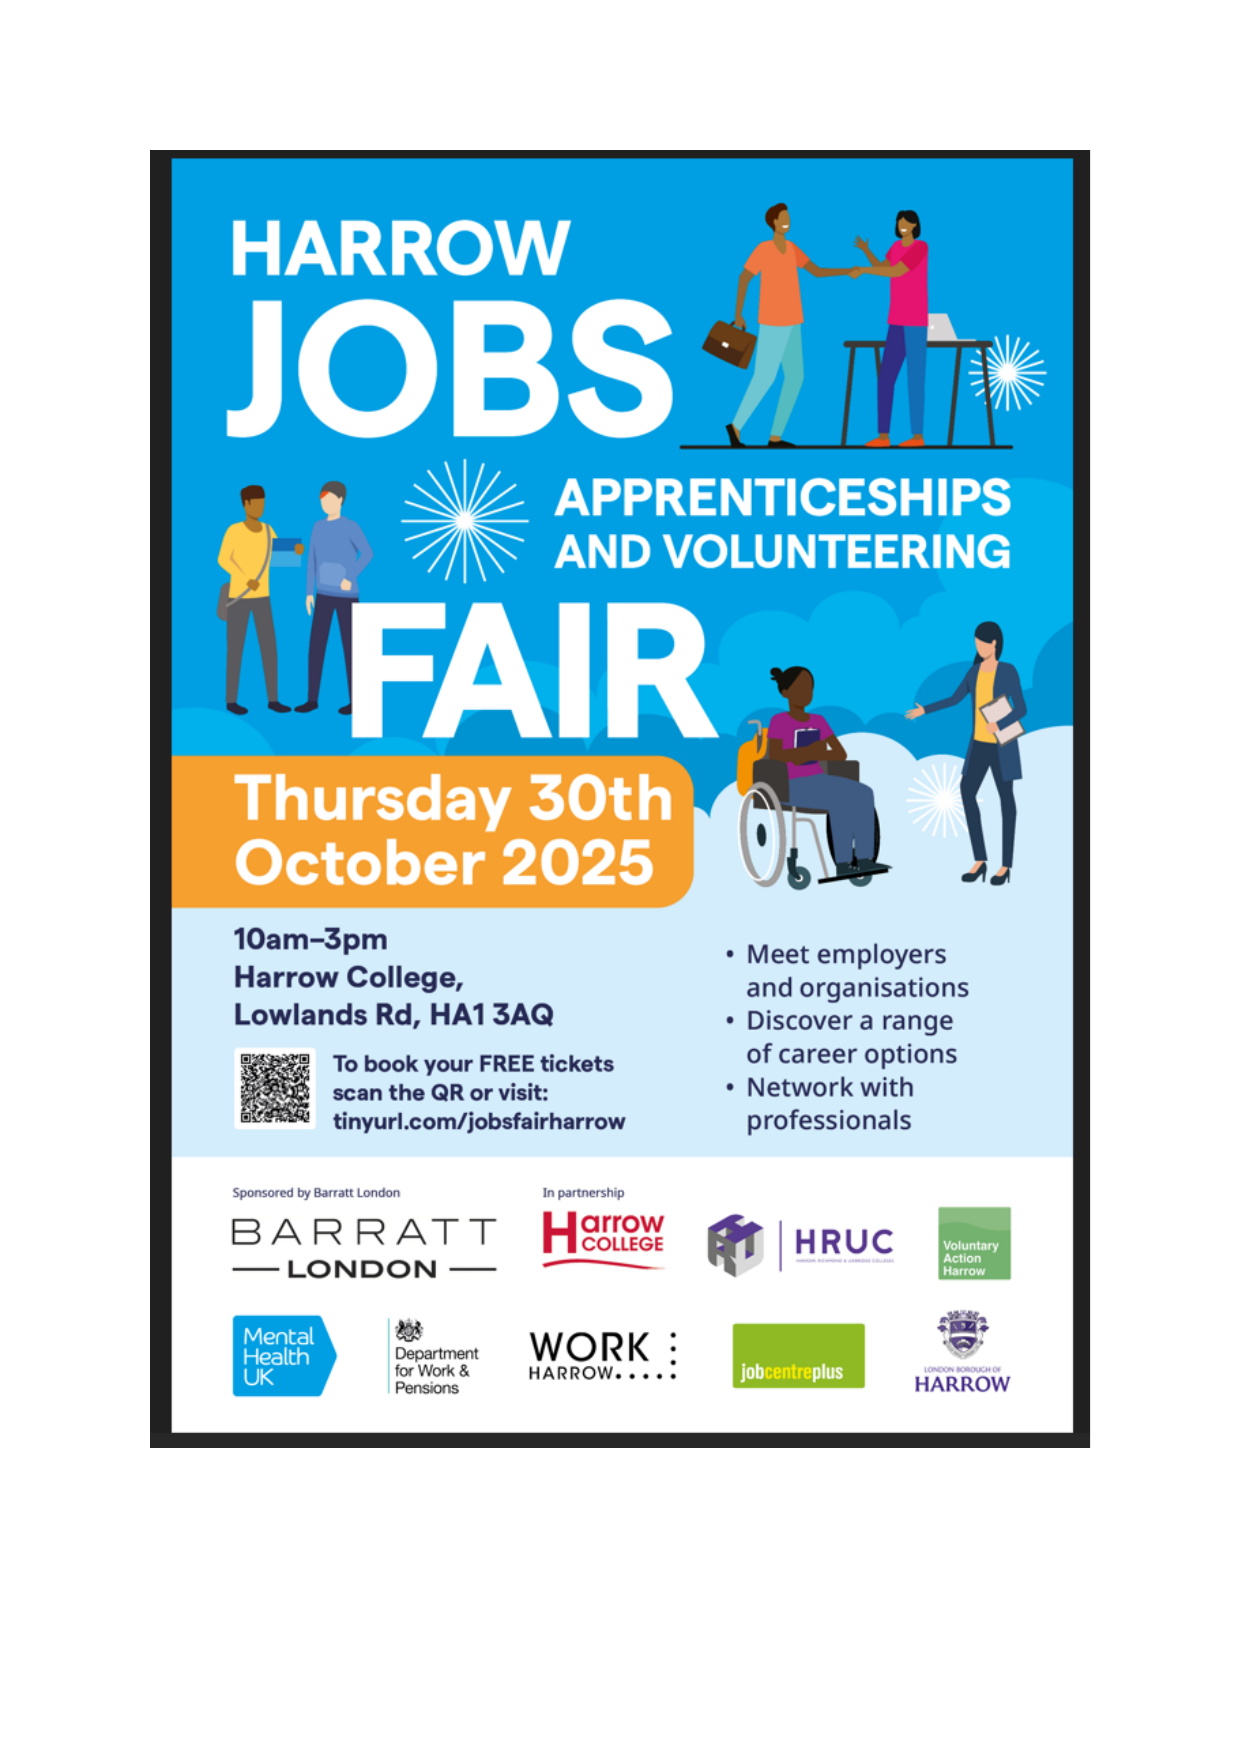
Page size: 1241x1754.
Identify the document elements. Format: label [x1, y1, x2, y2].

picture [150, 150, 1091, 1448]
